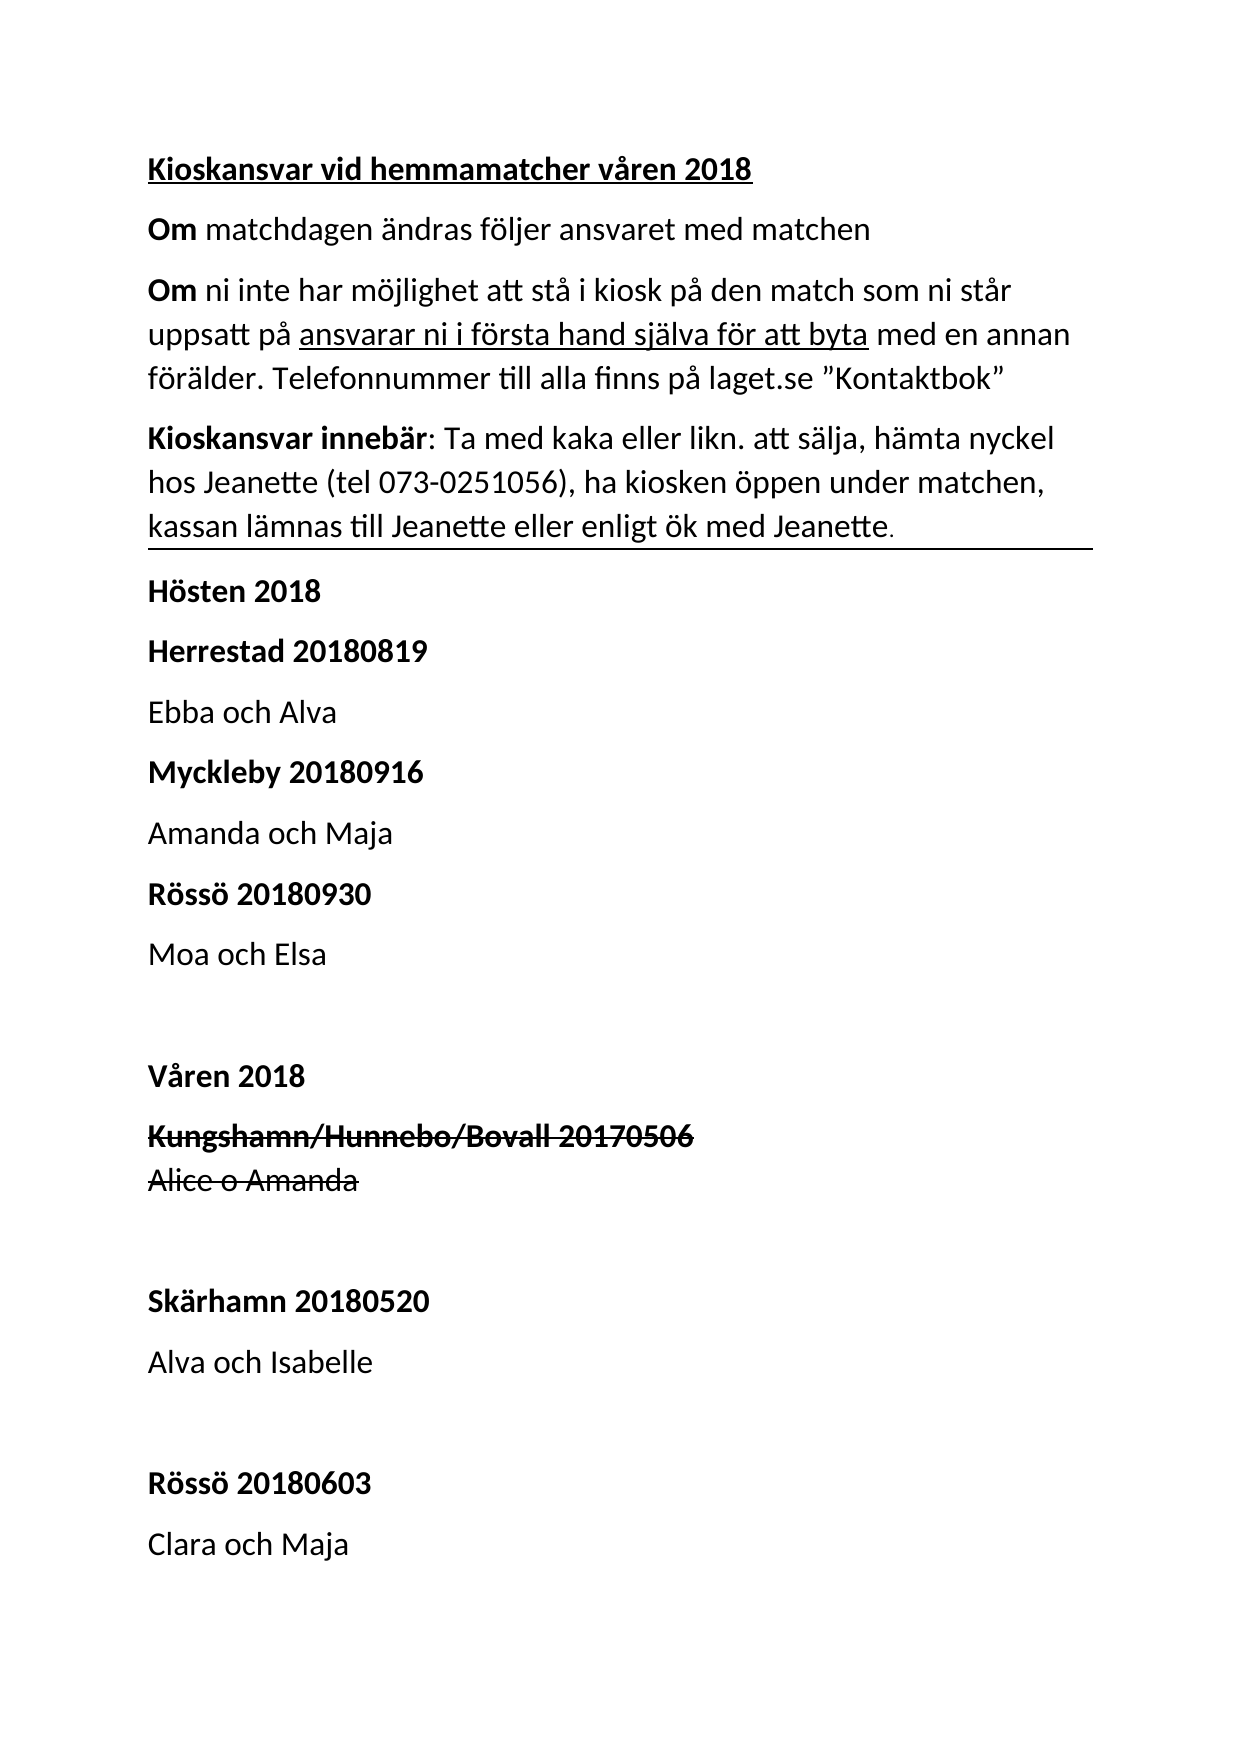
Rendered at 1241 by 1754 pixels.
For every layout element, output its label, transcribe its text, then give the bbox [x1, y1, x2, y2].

text Kioskansvar vid hemmamatcher våren 2018 [148, 148, 1093, 188]
text Våren 2018 [148, 1054, 1093, 1095]
text Om matchdagen ändras följer ansvaret med matchen [148, 208, 1093, 249]
text Moa och Elsa [148, 933, 1093, 974]
text Om ni inte har möjlighet att stå i kiosk på den match som ni står uppsatt på ansvarar ni i första hand själva för att byta med en annan förälder. Telefonnummer till alla finns på laget.se ”Kontaktbok” [148, 269, 1093, 397]
text Ebba och Alva [148, 691, 1093, 732]
text Rössö 20180930 [148, 873, 1093, 913]
text Kioskansvar innebär: Ta med kaka eller likn. att sälja, hämta nyckel hos Jeanette (tel 073-0251056), ha kiosken öppen under matchen, kassan lämnas till Jeanette eller enligt ök med Jeanette. [148, 417, 1093, 548]
text Clara och Maja [148, 1523, 1093, 1564]
text Alva och Isabelle [148, 1341, 1093, 1382]
text Kungshamn/Hunnebo/Bovall 20170506 Alice o Amanda [148, 1115, 1093, 1200]
text Myckleby 20180916 [148, 751, 1093, 792]
text Skärhamn 20180520 [148, 1280, 1093, 1321]
text Rössö 20180603 [148, 1462, 1093, 1503]
text Amanda och Maja [148, 812, 1093, 853]
text Hösten 2018 [148, 569, 1093, 610]
text Herrestad 20180819 [148, 630, 1093, 671]
